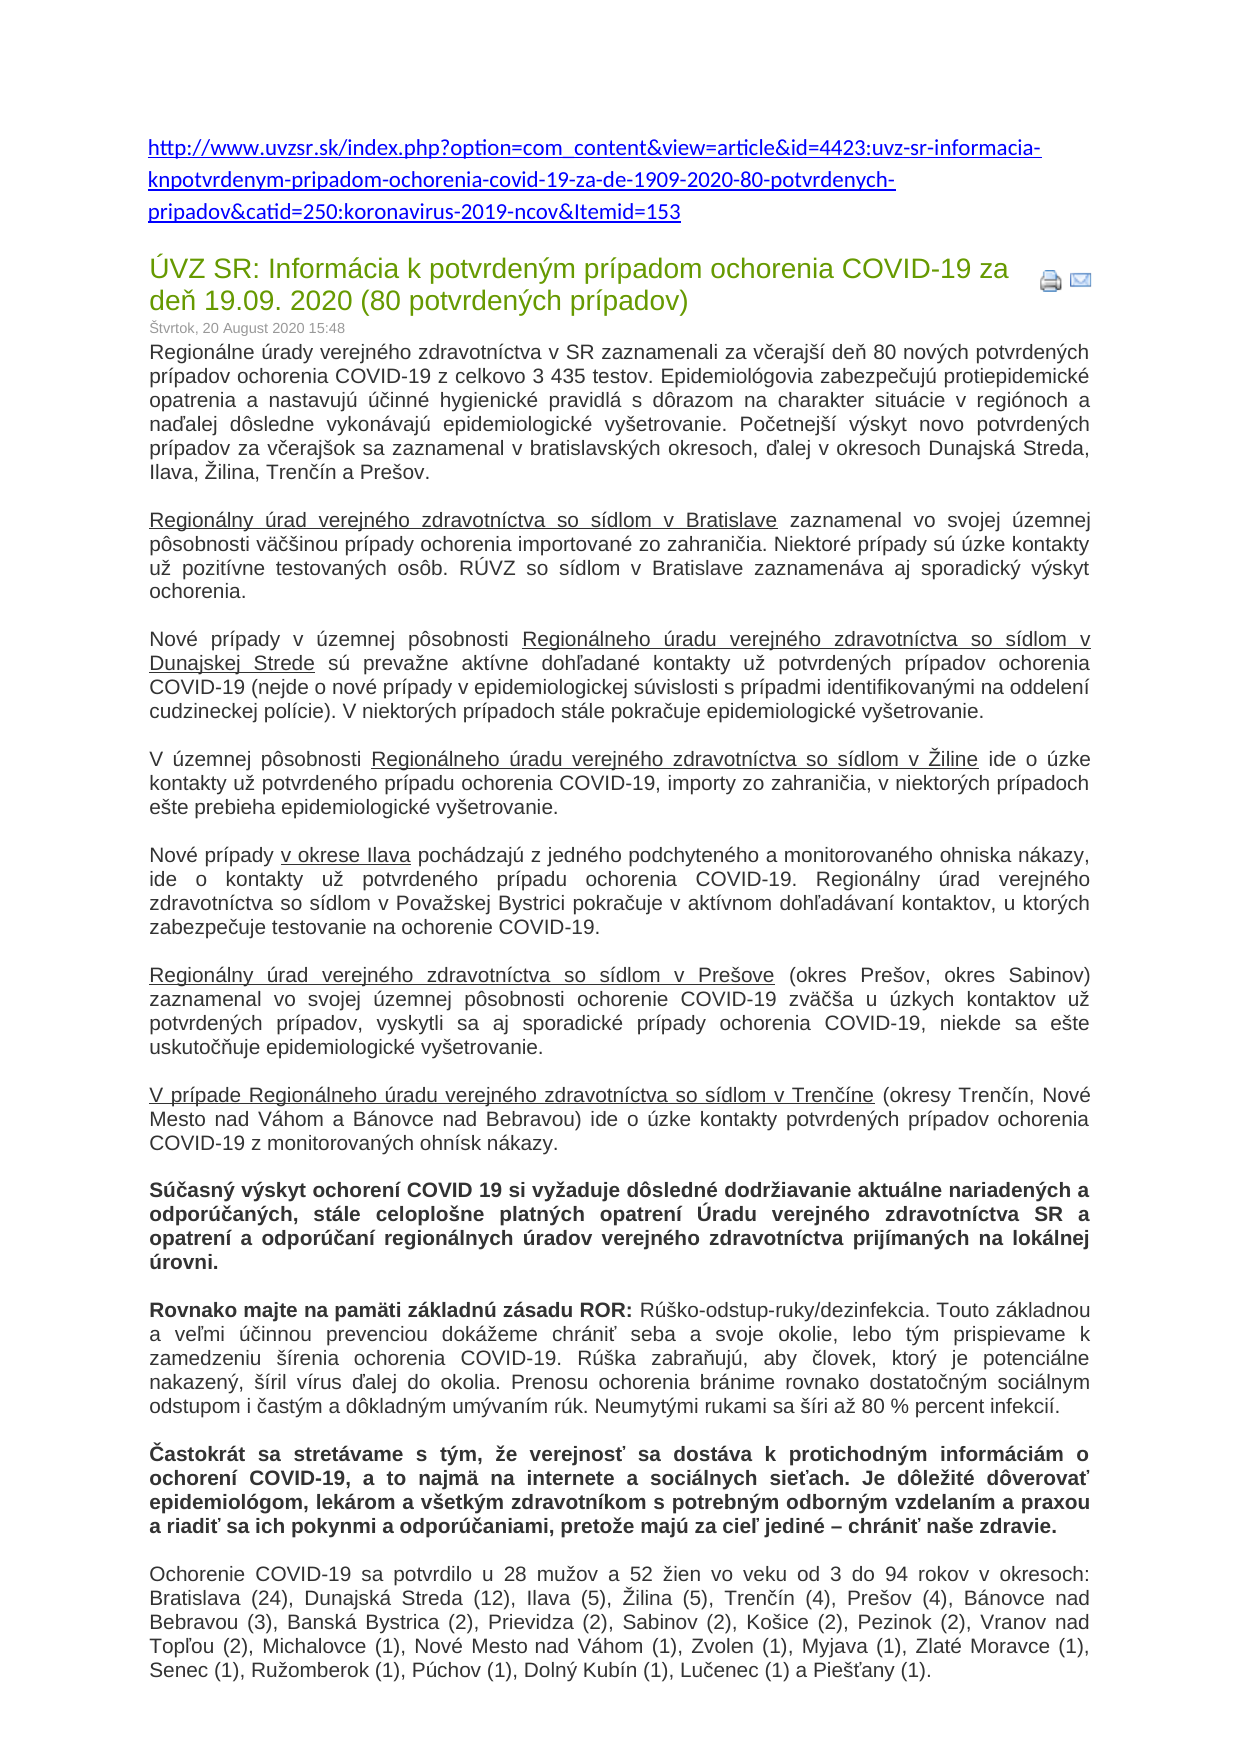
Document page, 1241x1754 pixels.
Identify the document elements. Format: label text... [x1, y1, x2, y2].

table_header ÚVZ SR: Informácia k potvrdeným prípadom ochorenia COVID-19 za deň 19.09. 2020 (80 potvrdených prípadov) [148, 250, 1035, 318]
picture [1070, 270, 1092, 292]
table_header Štvrtok, 20 August 2020 15:48 [148, 318, 1093, 338]
picture [1040, 270, 1062, 292]
table_cell Regionálne úrady verejného zdravotníctva v SR zaznamenali za včerajší deň 80 nových potvrdených prípadov ochorenia COVID-19 z celkovo 3 435 testov. Epidemiológovia zabezpečujú protiepidemické opatrenia a nastavujú účinné hygienické pravidlá s dôrazom na charakter situácie v regiónoch a naďalej dôsledne vykonávajú epidemiologické vyšetrovanie. Početnejší výskyt novo potvrdených prípadov za včerajšok sa zaznamenal v bratislavských okresoch, ďalej v okresoch Dunajská Streda, Ilava, Žilina, Trenčín a Prešov. Regionálny úrad verejného zdravotníctva so sídlom v Bratislave zaznamenal vo svojej územnej pôsobnosti väčšinou prípady ochorenia importované zo zahraničia. Niektoré prípady sú úzke kontakty už pozitívne testovaných osôb. RÚVZ so sídlom v Bratislave zaznamenáva aj sporadický výskyt ochorenia. Nové prípady v územnej pôsobnosti Regionálneho úradu verejného zdravotníctva so sídlom v Dunajskej Strede sú prevažne aktívne dohľadané kontakty už potvrdených prípadov ochorenia COVID-19 (nejde o nové prípady v epidemiologickej súvislosti s prípadmi identifikovanými na oddelení cudzineckej polície). V niektorých prípadoch stále pokračuje epidemiologické vyšetrovanie. V územnej pôsobnosti Regionálneho úradu verejného zdravotníctva so sídlom v Žiline ide o úzke kontakty už potvrdeného prípadu ochorenia COVID-19, importy zo zahraničia, v niektorých prípadoch ešte prebieha epidemiologické vyšetrovanie. Nové prípady v okrese Ilava pochádzajú z jedného podchyteného a monitorovaného ohniska nákazy, ide o kontakty už potvrdeného prípadu ochorenia COVID-19. Regionálny úrad verejného zdravotníctva so sídlom v Považskej Bystrici pokračuje v aktívnom dohľadávaní kontaktov, u ktorých zabezpečuje testovanie na ochorenie COVID-19. Regionálny úrad verejného zdravotníctva so sídlom v Prešove (okres Prešov, okres Sabinov) zaznamenal vo svojej územnej pôsobnosti ochorenie COVID-19 zväčša u úzkych kontaktov už potvrdených prípadov, vyskytli sa aj sporadické prípady ochorenia COVID-19, niekde sa ešte uskutočňuje epidemiologické vyšetrovanie. V prípade Regionálneho úradu verejného zdravotníctva so sídlom v Trenčíne (okresy Trenčín, Nové Mesto nad Váhom a Bánovce nad Bebravou) ide o úzke kontakty potvrdených prípadov ochorenia COVID-19 z monitorovaných ohnísk nákazy. Súčasný výskyt ochorení COVID 19 si vyžaduje dôsledné dodržiavanie aktuálne nariadených a odporúčaných, stále celoplošne platných opatrení Úradu verejného zdravotníctva SR a opatrení a odporúčaní regionálnych úradov verejného zdravotníctva prijímaných na lokálnej úrovni. Rovnako majte na pamäti základnú zásadu ROR: Rúško-odstup-ruky/dezinfekcia. Touto základnou a veľmi účinnou prevenciou dokážeme chrániť seba a svoje okolie, lebo tým prispievame k zamedzeniu šírenia ochorenia COVID-19. Rúška zabraňujú, aby človek, ktorý je potenciálne nakazený, šíril vírus ďalej do okolia. Prenosu ochorenia bránime rovnako dostatočným sociálnym odstupom i častým a dôkladným umývaním rúk. Neumytými rukami sa šíri až 80 % percent infekcií. Častokrát sa stretávame s tým, že verejnosť sa dostáva k protichodným informáciám o ochorení COVID-19, a to najmä na internete a sociálnych sieťach. Je dôležité dôverovať epidemiológom, lekárom a všetkým zdravotníkom s potrebným odborným vzdelaním a praxou a riadiť sa ich pokynmi a odporúčaniami, pretože majú za cieľ jediné – chrániť naše zdravie. Ochorenie COVID-19 sa potvrdilo u 28 mužov a 52 žien vo veku od 3 do 94 rokov v okresoch: Bratislava (24), Dunajská Streda (12), Ilava (5), Žilina (5), Trenčín (4), Prešov (4), Bánovce nad Bebravou (3), Banská Bystrica (2), Prievidza (2), Sabinov (2), Košice (2), Pezinok (2), Vranov nad Topľou (2), Michalovce (1), Nové Mesto nad Váhom (1), Zvolen (1), Myjava (1), Zlaté Moravce (1), Senec (1), Ružomberok (1), Púchov (1), Dolný Kubín (1), Lučenec (1) a Piešťany (1). [148, 338, 1093, 1683]
table_header [1035, 250, 1063, 318]
text http://www.uvzsr.sk/index.php?option=com_content&view=article&id=4423:uvz-sr-informacia-knpotvrdenym-pripadom-ochorenia-covid-19-za-de-1909-2020-80-potvrdenych-pripadov&catid=250:koronavirus-2019-ncov&Itemid=153 [148, 133, 1093, 225]
table_header [1063, 250, 1093, 318]
